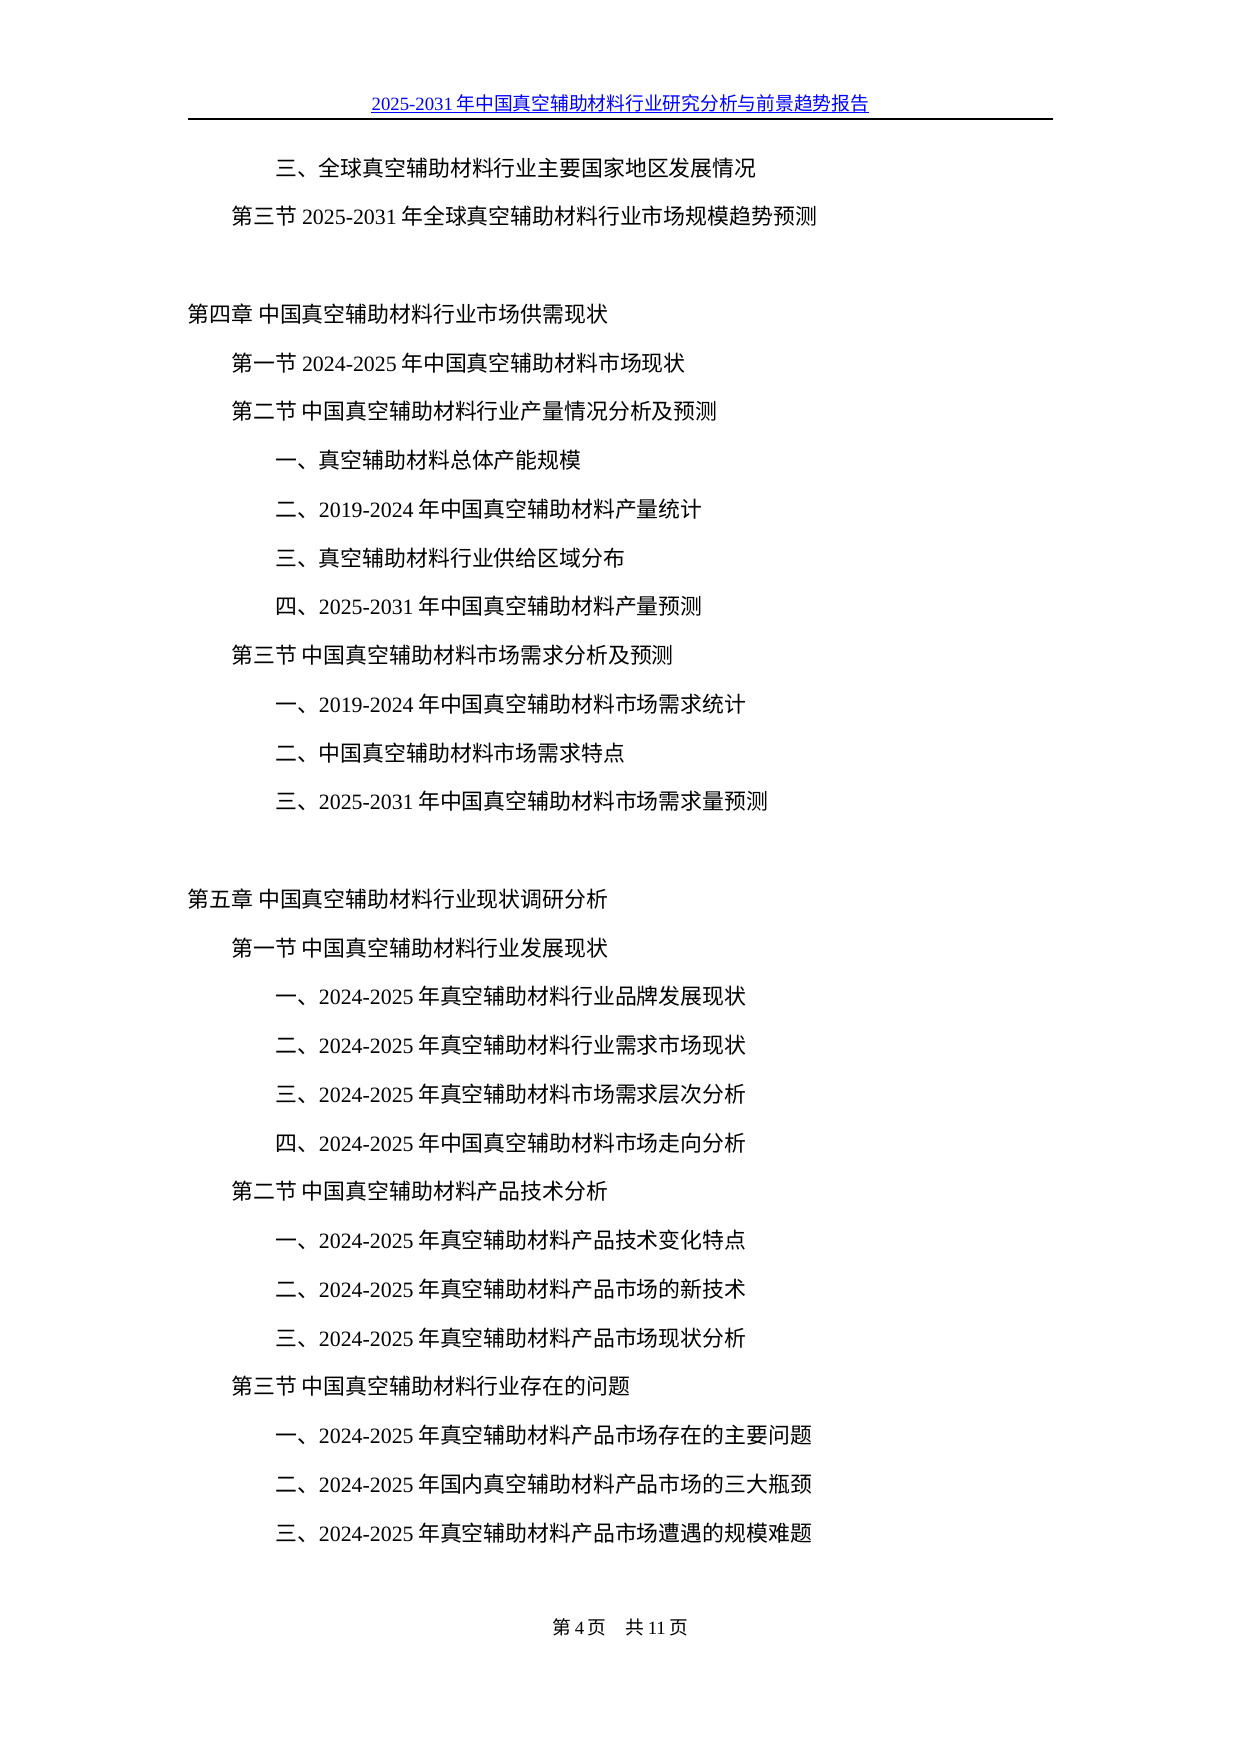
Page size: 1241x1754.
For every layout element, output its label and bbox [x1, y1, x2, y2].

text [187, 150, 1053, 1548]
